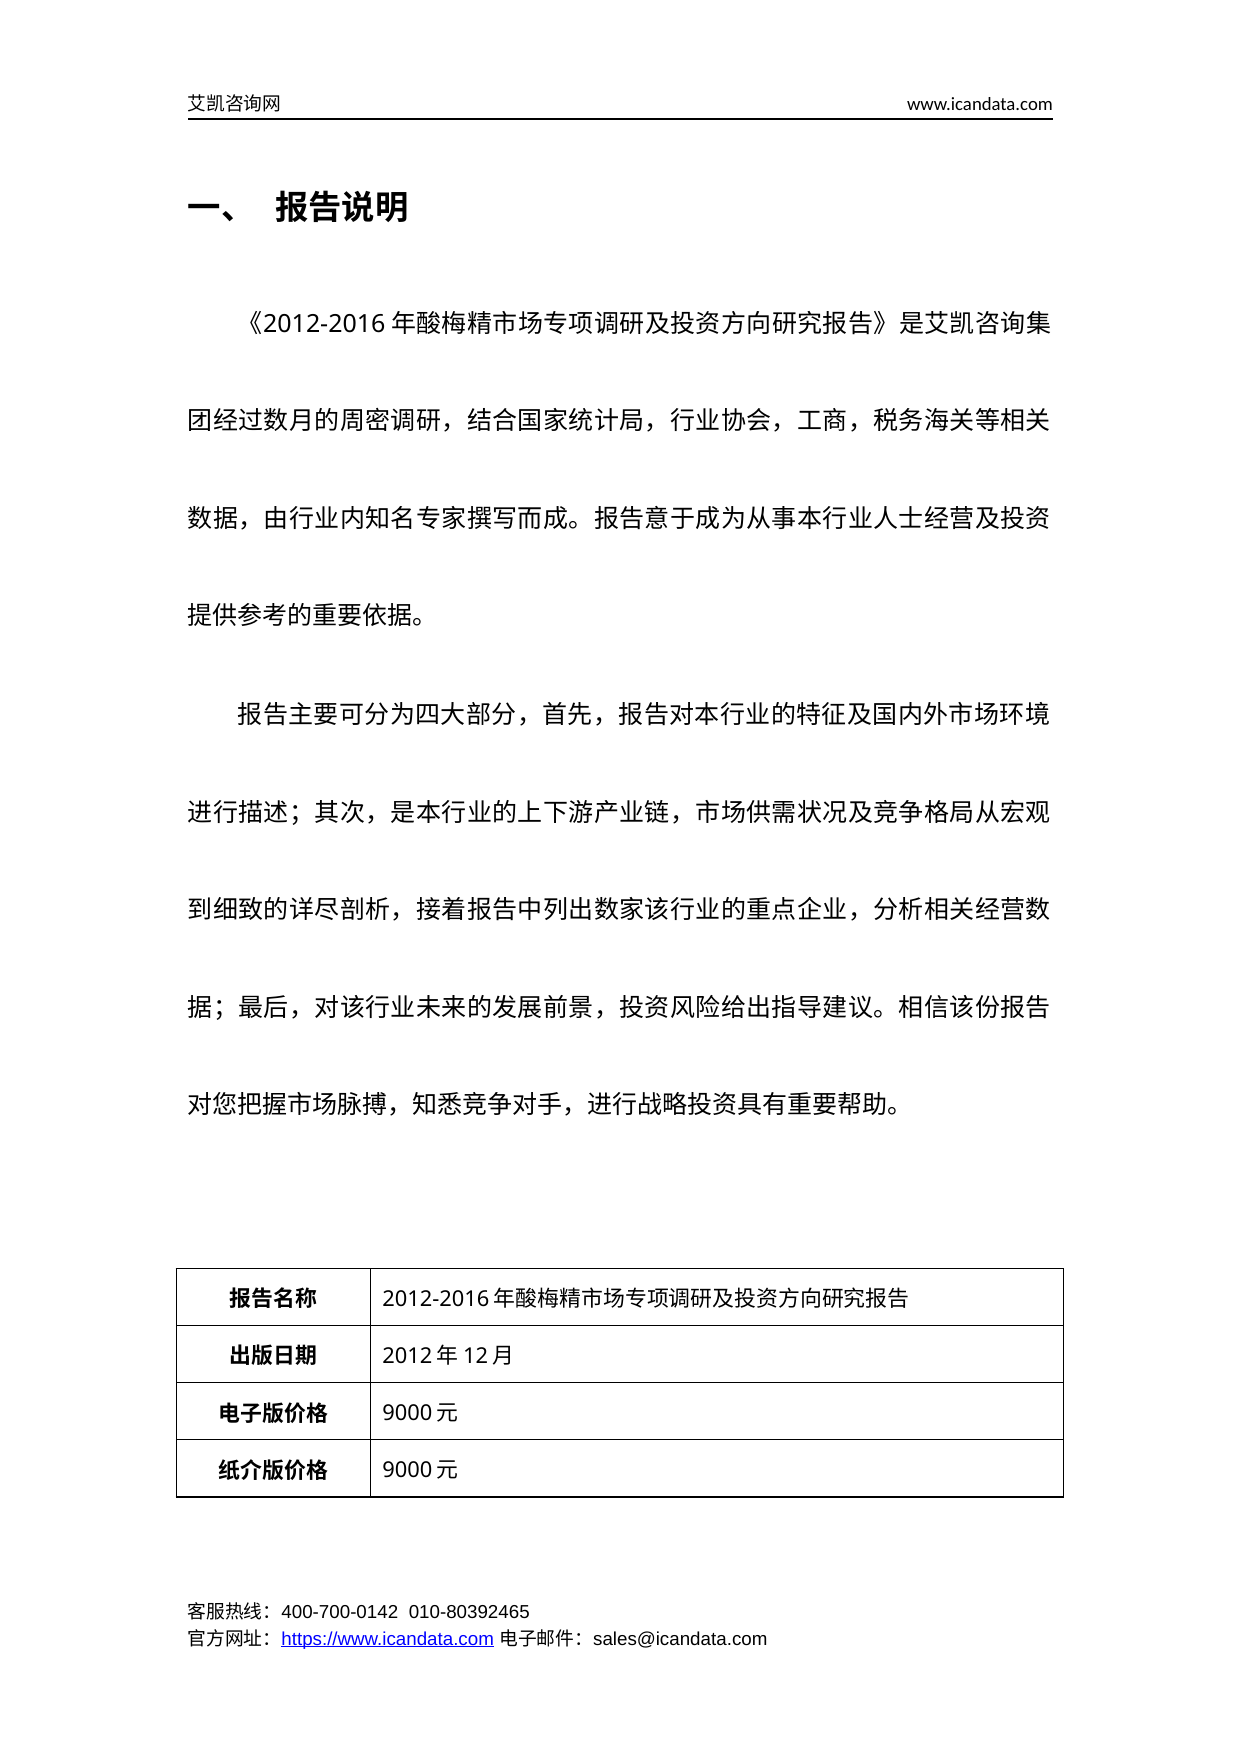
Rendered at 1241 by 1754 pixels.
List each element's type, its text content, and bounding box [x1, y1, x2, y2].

table_cell 9000元 [371, 1383, 1063, 1439]
table_cell 电子版价格 [177, 1383, 370, 1439]
subtitle 报告说明 [187, 172, 1053, 237]
table_header 2012-2016年酸梅精市场专项调研及投资方向研究报告 [371, 1269, 1063, 1325]
table_cell 9000元 [371, 1440, 1063, 1496]
table_header 报告名称 [177, 1269, 370, 1325]
table_cell 纸介版价格 [177, 1440, 370, 1496]
text 《2012-2016年酸梅精市场专项调研及投资方向研究报告》是艾凯咨询集团经过数月的周密调研，结合国家统计局，行业协会，工商，税务海关等相关数据，由行业内知名专家撰写而成。报告意于成为从事本行业人士经营及投资提供参考的重要依据。 [187, 289, 1053, 646]
table_cell 2012年12月 [371, 1326, 1063, 1382]
text 报告主要可分为四大部分，首先，报告对本行业的特征及国内外市场环境进行描述；其次，是本行业的上下游产业链，市场供需状况及竞争格局从宏观到细致的详尽剖析，接着报告中列出数家该行业的重点企业，分析相关经营数据；最后，对该行业未来的发展前景，投资风险给出指导建议。相信该份报告对您把握市场脉搏，知悉竞争对手，进行战略投资具有重要帮助。 [187, 681, 1053, 1136]
table_cell 出版日期 [177, 1326, 370, 1382]
